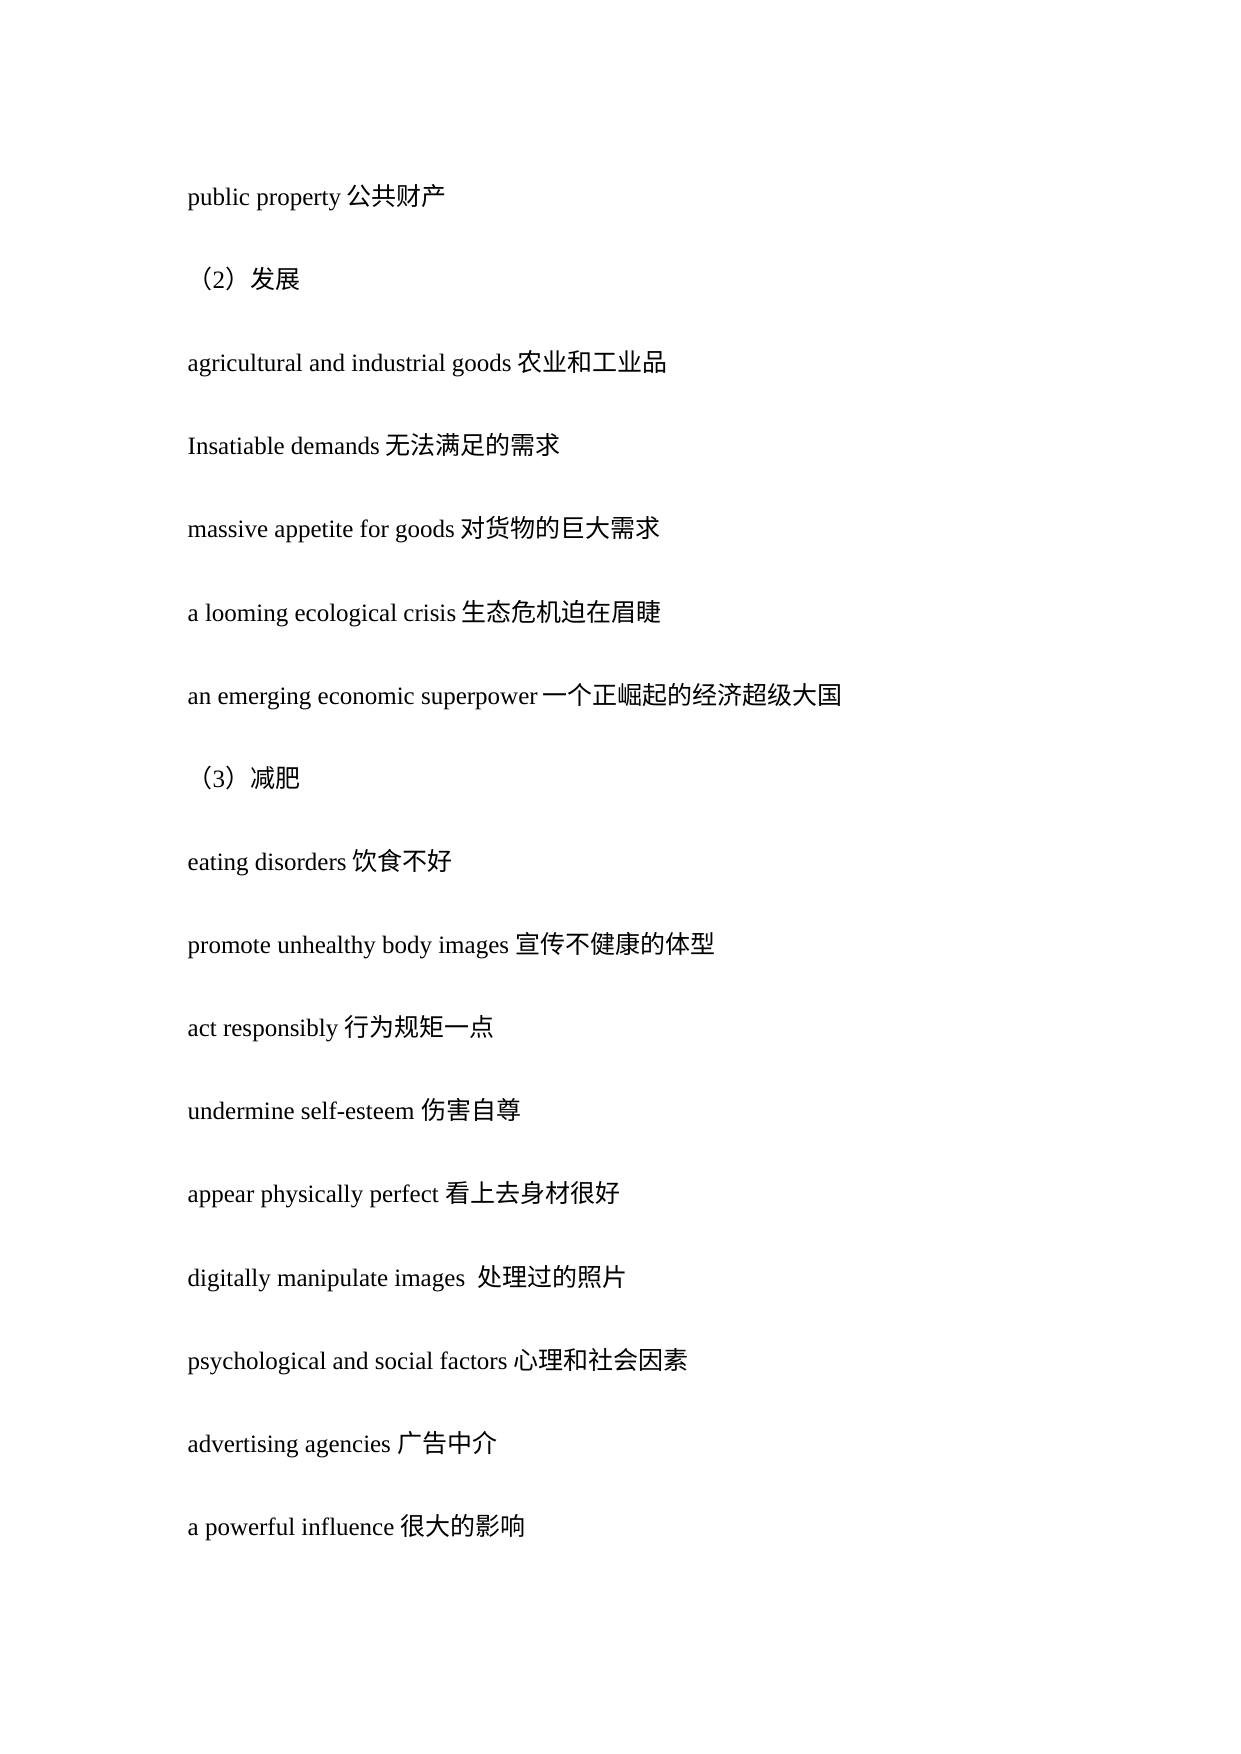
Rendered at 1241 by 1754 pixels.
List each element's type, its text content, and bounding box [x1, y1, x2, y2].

text psychological and social factors 心理和社会因素 [187, 1326, 1053, 1391]
text a looming ecological crisis生态危机迫在眉睫 [187, 578, 1053, 643]
text act responsibly 行为规矩一点 [187, 993, 1053, 1058]
text an emerging economic superpower一个正崛起的经济超级大国 [187, 661, 1053, 726]
text agricultural and industrial goods农业和工业品 [187, 328, 1053, 393]
text （3）减肥 [187, 744, 1053, 809]
text advertising agencies 广告中介 [187, 1409, 1053, 1474]
text public property公共财产 [187, 162, 1053, 227]
text massive appetite for goods对货物的巨大需求 [187, 494, 1053, 559]
text Insatiable demands无法满足的需求 [187, 411, 1053, 476]
text promote unhealthy body images 宣传不健康的体型 [187, 910, 1053, 975]
text eating disorders 饮食不好 [187, 827, 1053, 892]
text （2）发展 [187, 245, 1053, 310]
text undermine self-esteem 伤害自尊 [187, 1076, 1053, 1141]
text digitally manipulate images 处理过的照片 [187, 1243, 1053, 1308]
text a powerful influence 很大的影响 [187, 1492, 1053, 1557]
text appear physically perfect 看上去身材很好 [187, 1159, 1053, 1224]
